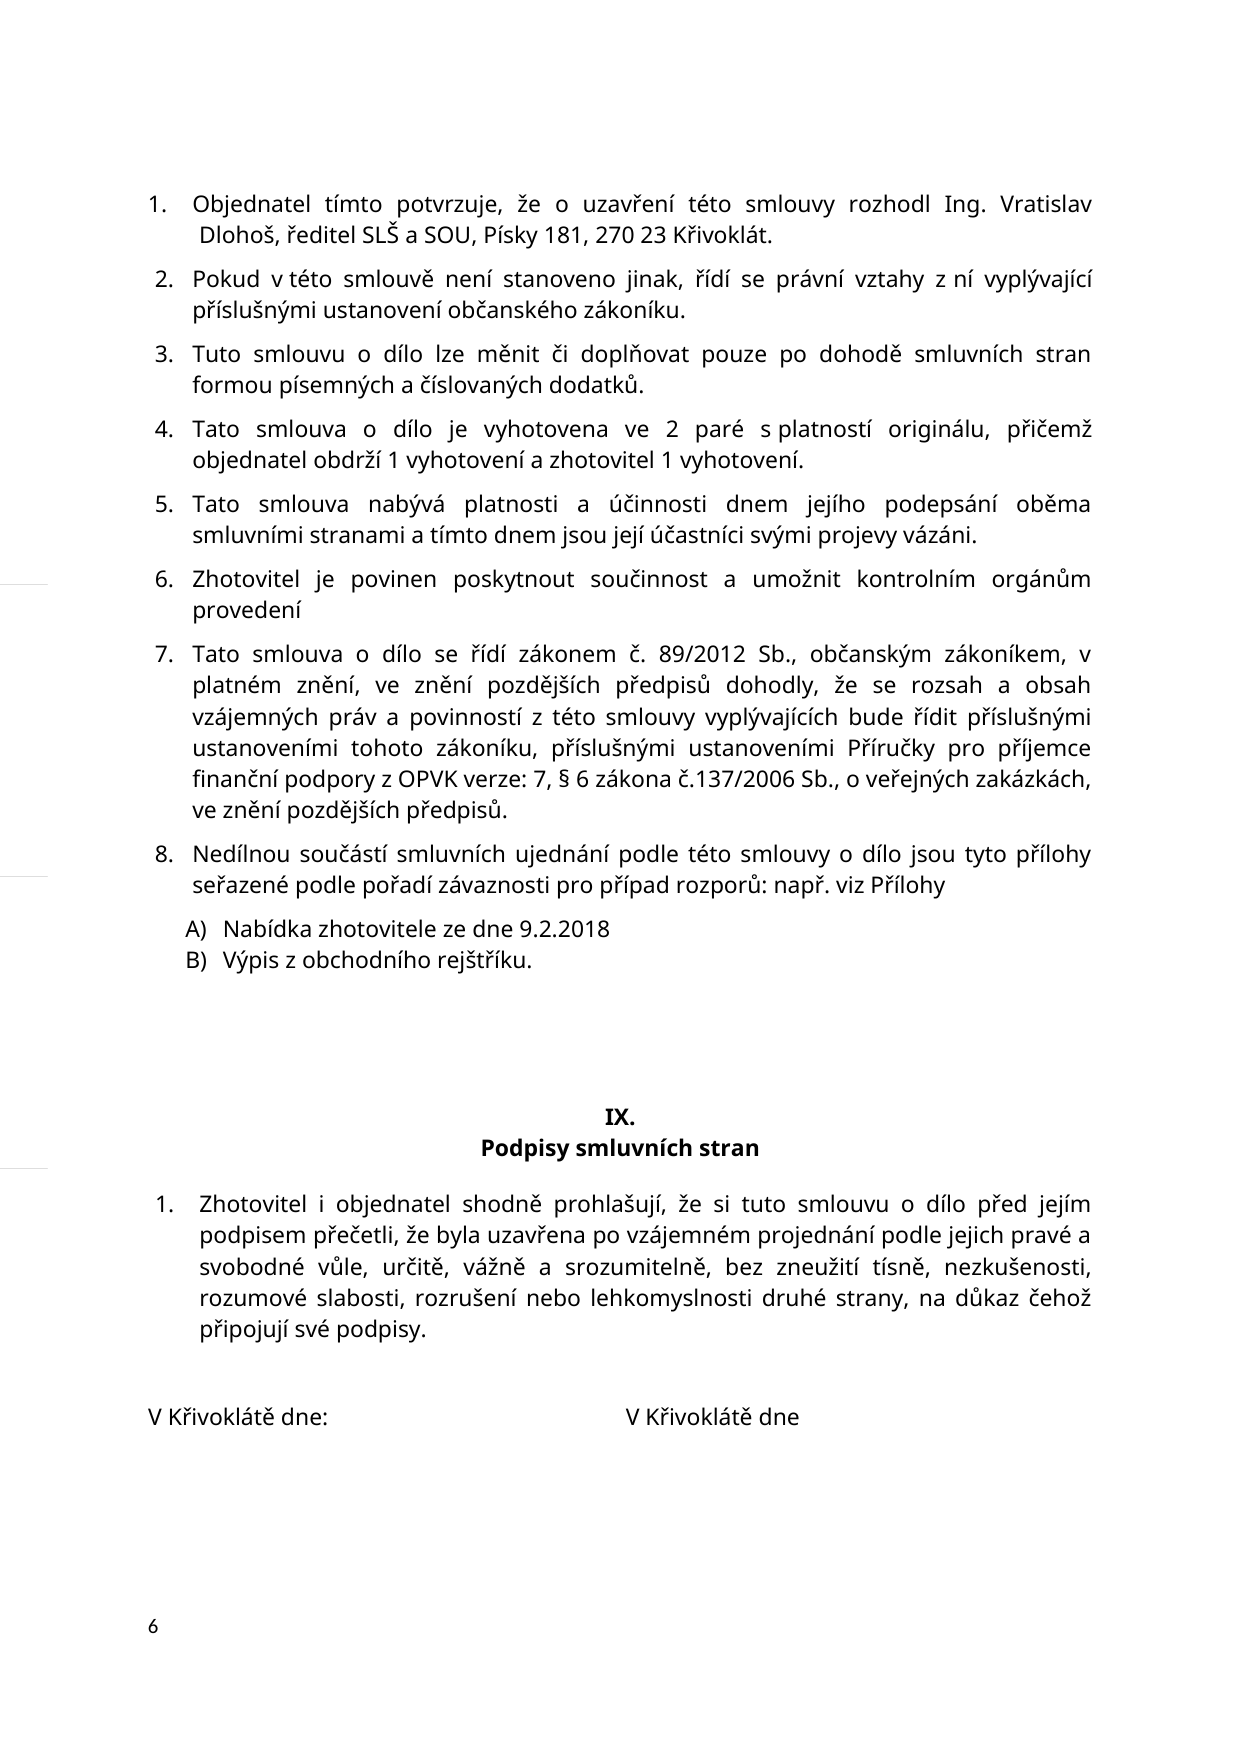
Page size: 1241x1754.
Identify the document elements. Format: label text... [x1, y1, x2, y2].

list Výpis z obchodního rejštříku. [185, 944, 1092, 976]
table_header V Křivoklátě dne: [137, 1401, 614, 1563]
list Tuto smlouvu o dílo lze měnit či doplňovat pouze po dohodě smluvních stran formou písemných a číslovaných dodatků. [154, 338, 1092, 401]
table_header V Křivoklátě dne [614, 1401, 1092, 1563]
list Zhotovitel je povinen poskytnout součinnost a umožnit kontrolním orgánům provedení [154, 563, 1092, 626]
list Zhotovitel i objednatel shodně prohlašují, že si tuto smlouvu o dílo před jejím podpisem přečetli, že byla uzavřena po vzájemném projednání podle jejich pravé a svobodné vůle, určitě, vážně a srozumitelně, bez zneužití tísně, nezkušenosti, rozumové slabosti, rozrušení nebo lehkomyslnosti druhé strany, na důkaz čehož připojují své podpisy. [155, 1188, 1092, 1344]
list Objednatel tímto potvrzuje, že o uzavření této smlouvy rozhodl Ing. Vratislav Dlohoš, ředitel SLŠ a SOU, Písky 181, 270 23 Křivoklát. [148, 188, 1092, 251]
list Tato smlouva o dílo je vyhotovena ve 2 paré s platností originálu, přičemž objednatel obdrží 1 vyhotovení a zhotovitel 1 vyhotovení. [154, 413, 1092, 476]
list Tato smlouva o dílo se řídí zákonem č. 89/2012 Sb., občanským zákoníkem, v platném znění, ve znění pozdějších předpisů dohodly, že se rozsah a obsah vzájemných práv a povinností z této smlouvy vyplývajících bude řídit příslušnými ustanoveními tohoto zákoníku, příslušnými ustanoveními Příručky pro příjemce finanční podpory z OPVK verze: 7, § 6 zákona č.137/2006 Sb., o veřejných zakázkách, ve znění pozdějších předpisů. [154, 638, 1092, 826]
text IX. [148, 1101, 1092, 1132]
text Podpisy smluvních stran [148, 1132, 1092, 1163]
list Nabídka zhotovitele ze dne 9.2.2018 [185, 913, 1092, 944]
list Tato smlouva nabývá platnosti a účinnosti dnem jejího podepsání oběma smluvními stranami a tímto dnem jsou její účastníci svými projevy vázáni. [154, 488, 1092, 551]
list Nedílnou součástí smluvních ujednání podle této smlouvy o dílo jsou tyto přílohy seřazené podle pořadí závaznosti pro případ rozporů: např. viz Přílohy [154, 838, 1092, 901]
list Pokud v této smlouvě není stanoveno jinak, řídí se právní vztahy z ní vyplývající příslušnými ustanovení občanského zákoníku. [154, 263, 1092, 326]
